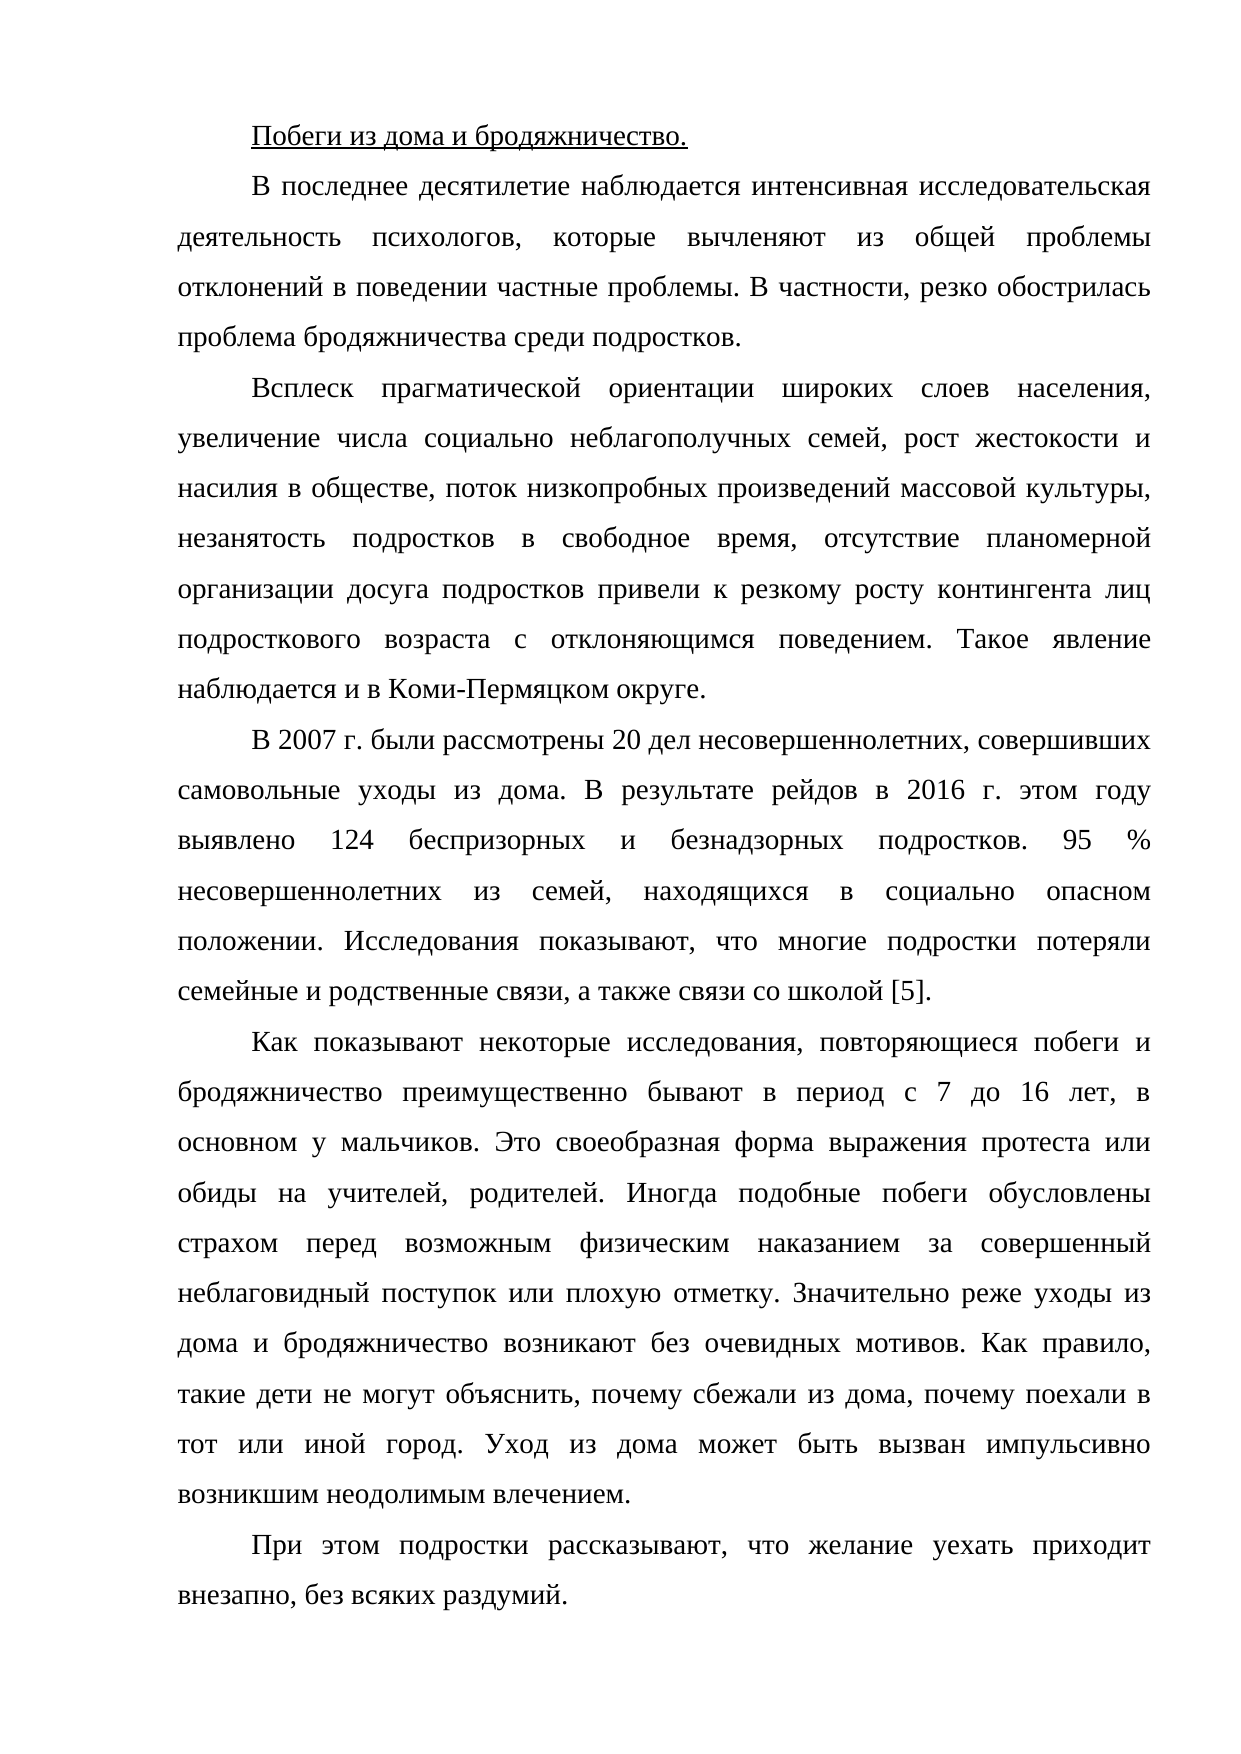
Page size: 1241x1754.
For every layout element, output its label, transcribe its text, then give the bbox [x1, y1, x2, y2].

text При этом подростки рассказывают, что желание уехать приходит внезапно, без всяких раздумий. [177, 1527, 1152, 1611]
text Побеги из дома и бродяжничество. [177, 118, 1152, 152]
text В последнее десятилетие наблюдается интенсивная исследовательская деятельность психологов, которые вычленяют из общей проблемы отклонений в поведении частные проблемы. В частности, резко обострилась проблема бродяжничества среди подростков. [177, 168, 1152, 353]
text Как показывают некоторые исследования, повторяющиеся побеги и бродяжничество преимущественно бывают в период с 7 до 16 лет, в основном у мальчиков. Это своеобразная форма выражения протеста или обиды на учителей, родителей. Иногда подобные побеги обусловлены страхом перед возможным физическим наказанием за совершенный неблаговидный поступок или плохую отметку. Значительно реже уходы из дома и бродяжничество возникают без очевидных мотивов. Как правило, такие дети не могут объяснить, почему сбежали из дома, почему поехали в тот или иной город. Уход из дома может быть вызван импульсивно возникшим неодолимым влечением. [177, 1024, 1152, 1510]
text Всплеск прагматической ориентации широких слоев населения, увеличение числа социально неблагополучных семей, рост жестокости и насилия в обществе, поток низкопробных произведений массовой культуры, незанятость подростков в свободное время, отсутствие планомерной организации досуга подростков привели к резкому росту контингента лиц подросткового возраста с отклоняющимся поведением. Такое явление наблюдается и в Коми-Пермяцком округе. [177, 370, 1152, 705]
text В 2007 г. были рассмотрены 20 дел несовершеннолетних, совершивших самовольные уходы из дома. В результате рейдов в 2016 г. этом году выявлено 124 беспризорных и безнадзорных подростков. 95 % несовершеннолетних из семей, находящихся в социально опасном положении. Исследования показывают, что многие подростки потеряли семейные и родственные связи, а также связи со школой [5]. [177, 722, 1152, 1007]
